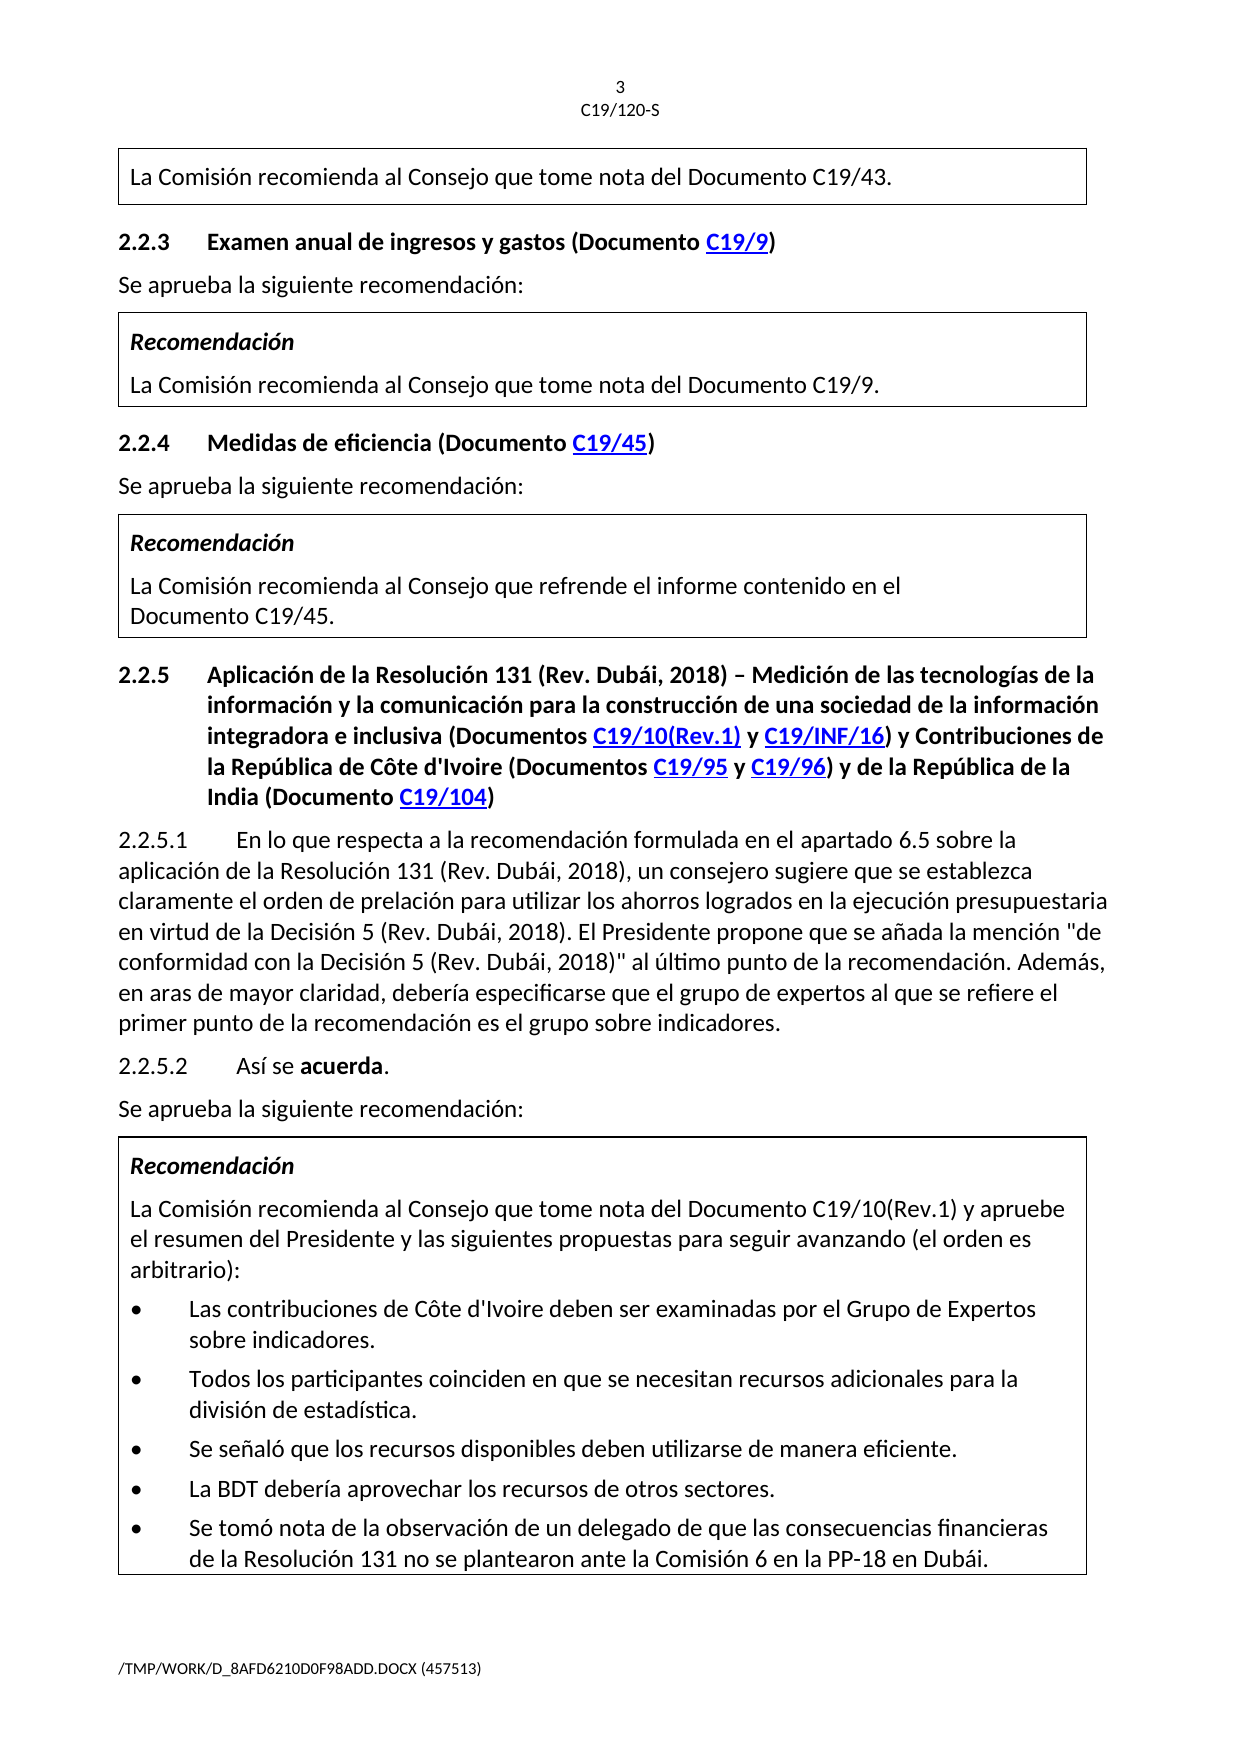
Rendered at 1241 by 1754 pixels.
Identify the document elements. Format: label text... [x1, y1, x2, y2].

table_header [119, 1138, 1086, 1573]
subtitle 2.2.5 Aplicación de la Resolución 131 (Rev. Dubái, 2018) – Medición de las tecnologías de la información y la comunicación para la construcción de una sociedad de la información integradora e inclusiva (Documentos C19/10(Rev.1) y C19/INF/16) y Contribuciones de la República de Côte d'Ivoire (Documentos C19/95 y C19/96) y de la República de la India (Documento C19/104) [118, 659, 1122, 812]
text 2.2.5.2 Así se acuerda. [118, 1050, 1122, 1081]
text Se aprueba la siguiente recomendación: [118, 470, 1122, 501]
table_header Recomendación La Comisión recomienda al Consejo que tome nota del Documento C19/9. [119, 313, 1086, 406]
table_header Recomendación La Comisión recomienda al Consejo que refrende el informe contenido en el Documento C19/45. [119, 515, 1086, 637]
text Se aprueba la siguiente recomendación: [118, 269, 1122, 300]
text 2.2.5.1 En lo que respecta a la recomendación formulada en el apartado 6.5 sobre la aplicación de la Resolución 131 (Rev. Dubái, 2018), un consejero sugiere que se establezca claramente el orden de prelación para utilizar los ahorros logrados en la ejecución presupuestaria en virtud de la Decisión 5 (Rev. Dubái, 2018). El Presidente propone que se añada la mención "de conformidad con la Decisión 5 (Rev. Dubái, 2018)" al último punto de la recomendación. Además, en aras de mayor claridad, debería especificarse que el grupo de expertos al que se refiere el primer punto de la recomendación es el grupo sobre indicadores. [118, 824, 1122, 1038]
text Se aprueba la siguiente recomendación: [118, 1093, 1122, 1124]
subtitle 2.2.4 Medidas de eficiencia (Documento C19/45) [118, 427, 1122, 458]
subtitle 2.2.3 Examen anual de ingresos y gastos (Documento C19/9) [118, 226, 1122, 257]
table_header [119, 149, 1086, 204]
